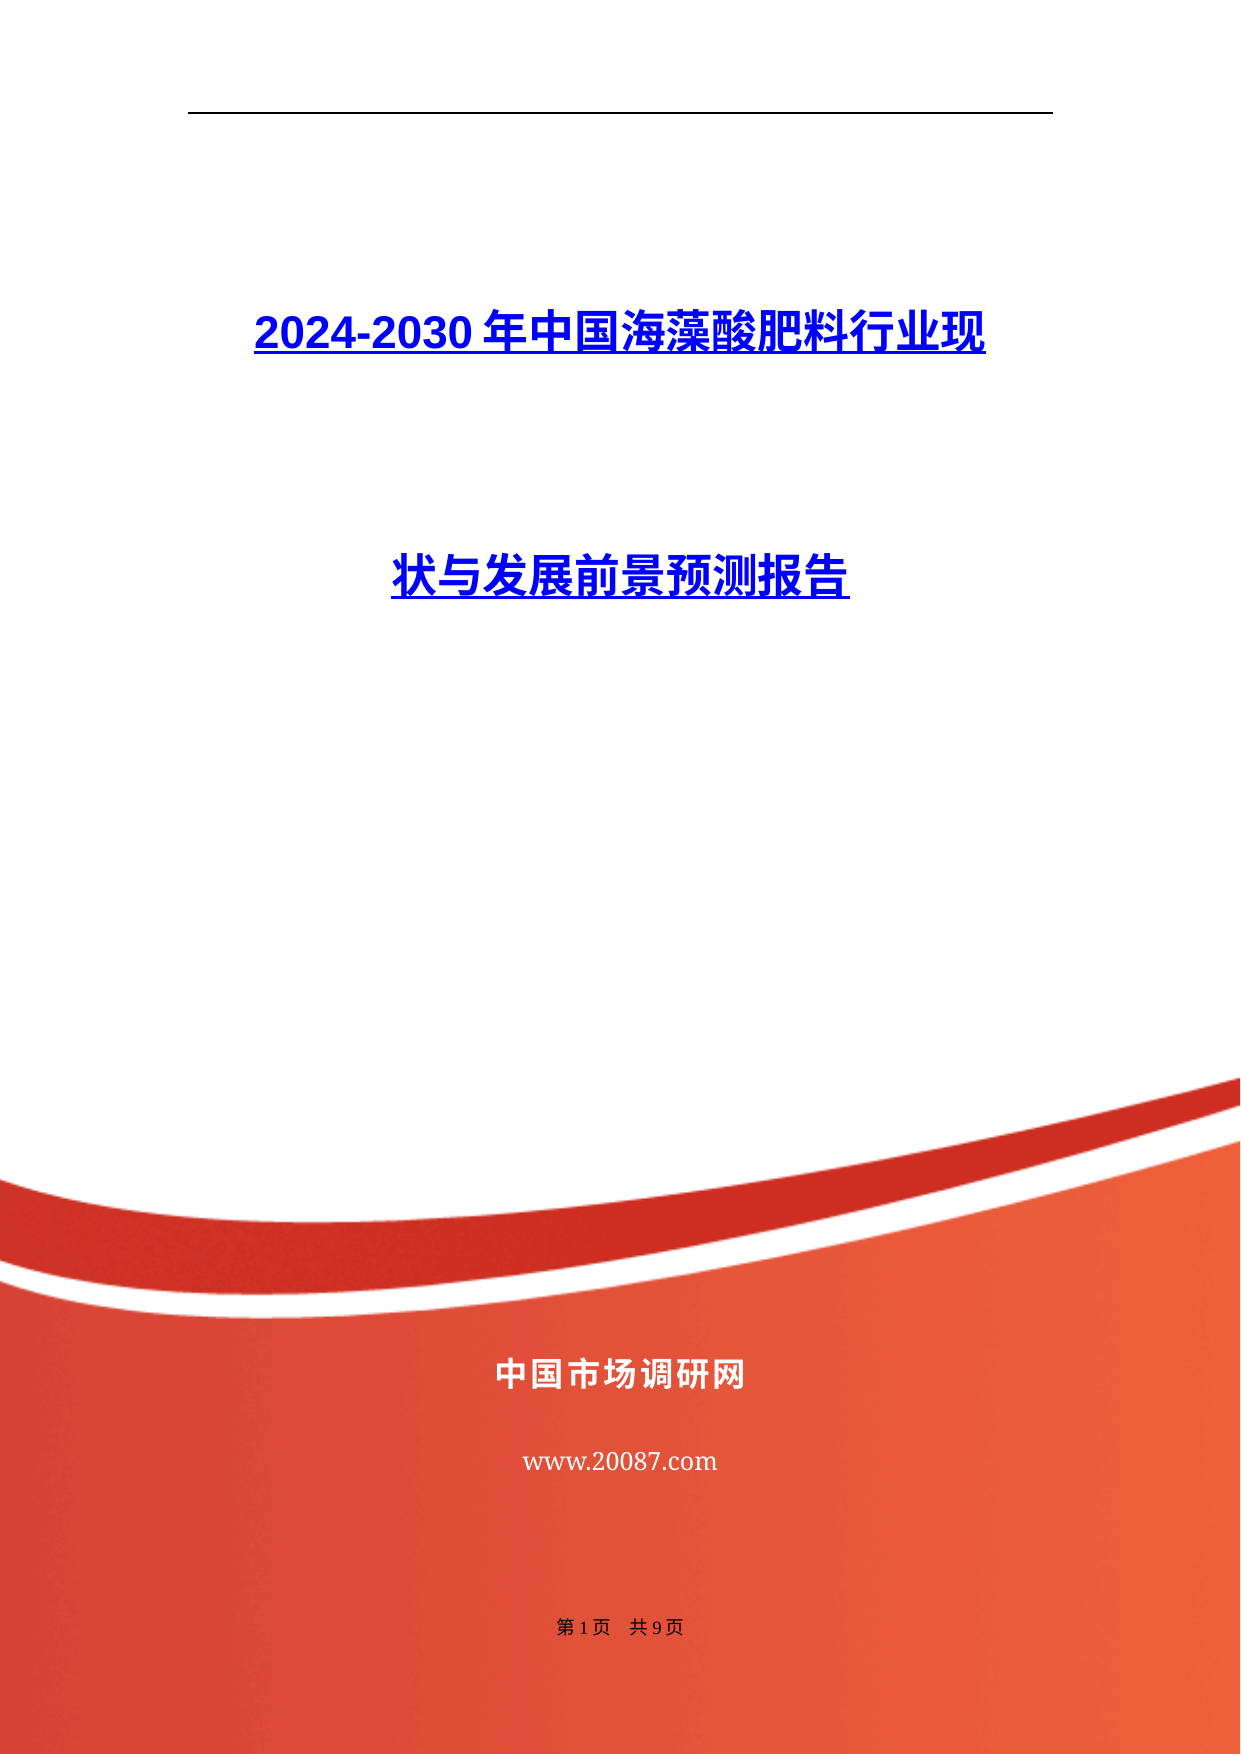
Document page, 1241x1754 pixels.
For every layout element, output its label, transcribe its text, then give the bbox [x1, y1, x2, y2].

picture [0, 1006, 1241, 1754]
text www.20087.com [187, 1428, 1053, 1493]
table_header 2024-2030年中国海藻酸肥料行业现状与发展前景预测报告 [188, 207, 1053, 773]
subtitle 中国市场调研网 [187, 1339, 1053, 1404]
